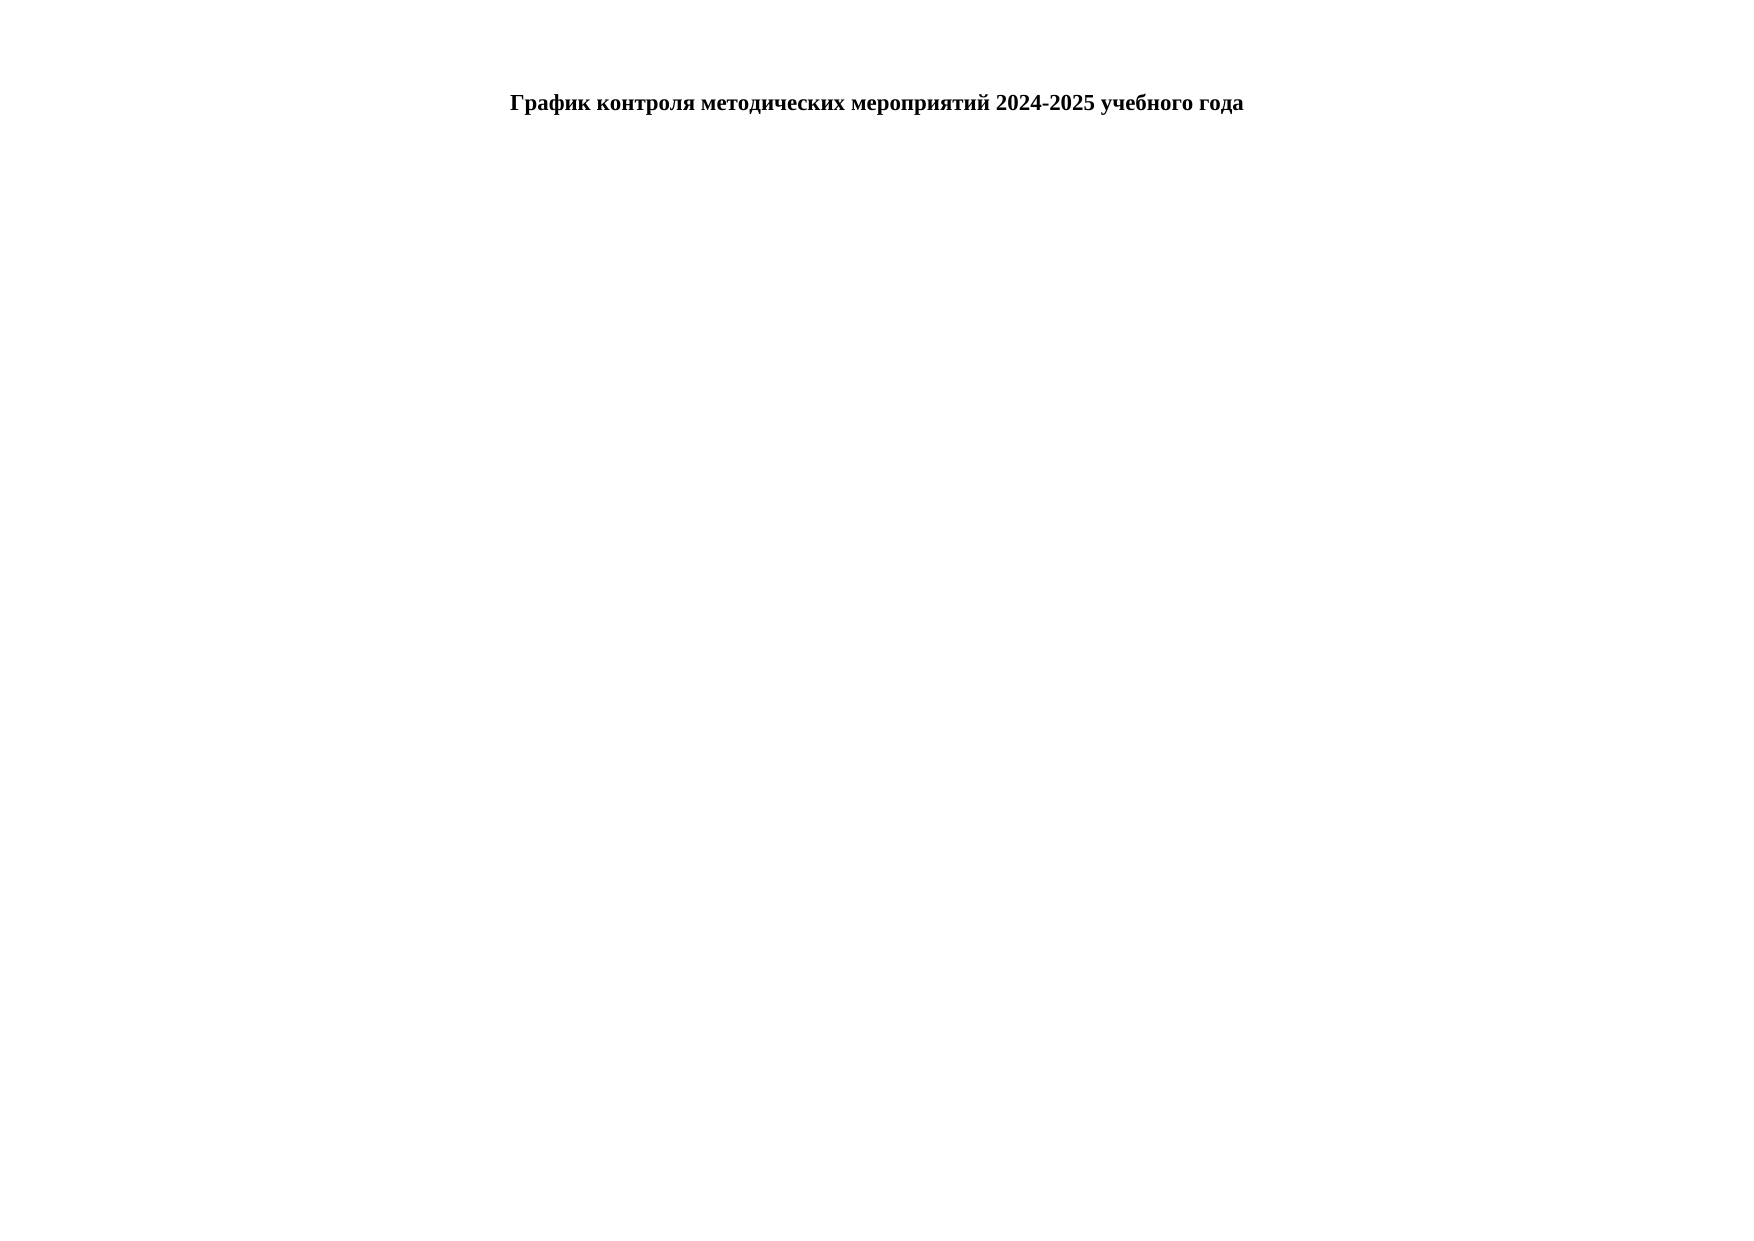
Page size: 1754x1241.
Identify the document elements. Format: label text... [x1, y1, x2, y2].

text График контроля методических мероприятий 2024-2025 учебного года [118, 88, 1636, 115]
